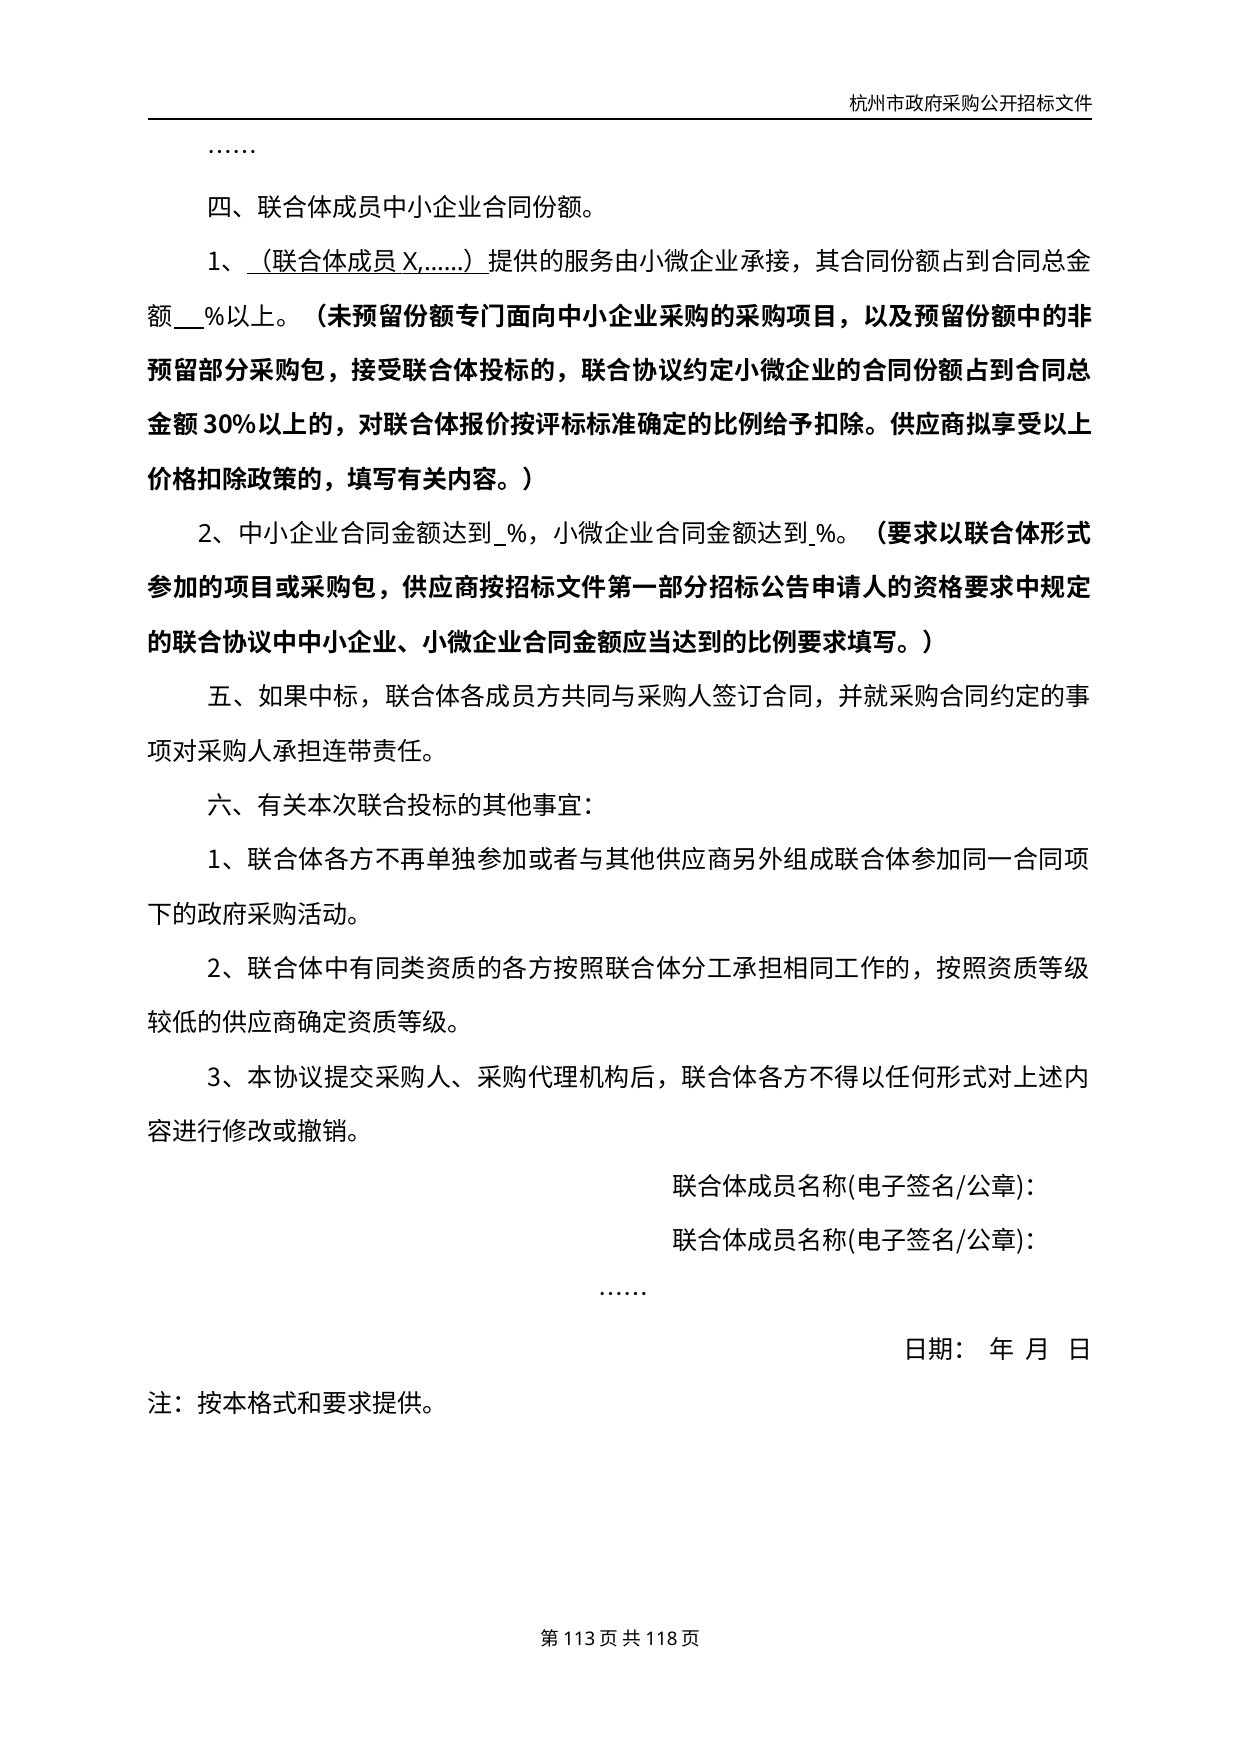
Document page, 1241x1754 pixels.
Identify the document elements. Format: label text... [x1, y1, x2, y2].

text 1、（联合体成员X,……）提供的服务由小微企业承接，其合同份额占到合同总金额 %以上。（未预留份额专门面向中小企业采购的采购项目，以及预留份额中的非预留部分采购包，接受联合体投标的，联合协议约定小微企业的合同份额占到合同总金额30%以上的，对联合体报价按评标标准确定的比例给予扣除。供应商拟享受以上价格扣除政策的，填写有关内容。） [148, 242, 1092, 495]
text 四、联合体成员中小企业合同份额。 [148, 187, 1092, 223]
text 1、联合体各方不再单独参加或者与其他供应商另外组成联合体参加同一合同项下的政府采购活动。 [148, 840, 1092, 930]
text 联合体成员名称(电子签名/公章)： [148, 1220, 1092, 1257]
text …… [148, 1275, 992, 1311]
text 日期： 年 月 日 [148, 1329, 1092, 1365]
text 2、中小企业合同金额达到 %，小微企业合同金额达到 %。（要求以联合体形式参加的项目或采购包，供应商按招标文件第一部分招标公告申请人的资格要求中规定的联合协议中中小企业、小微企业合同金额应当达到的比例要求填写。） [148, 513, 1092, 658]
text 3、本协议提交采购人、采购代理机构后，联合体各方不得以任何形式对上述内容进行修改或撤销。 [148, 1057, 1092, 1148]
text 五、如果中标，联合体各成员方共同与采购人签订合同，并就采购合同约定的事项对采购人承担连带责任。 [148, 677, 1092, 767]
text 六、有关本次联合投标的其他事宜： [148, 785, 1092, 822]
text 联合体成员名称(电子签名/公章)： [148, 1166, 1092, 1202]
text 2、联合体中有同类资质的各方按照联合体分工承担相同工作的，按照资质等级较低的供应商确定资质等级。 [148, 948, 1092, 1039]
text …… [148, 133, 1092, 169]
text 注：按本格式和要求提供。 [148, 1383, 1049, 1420]
